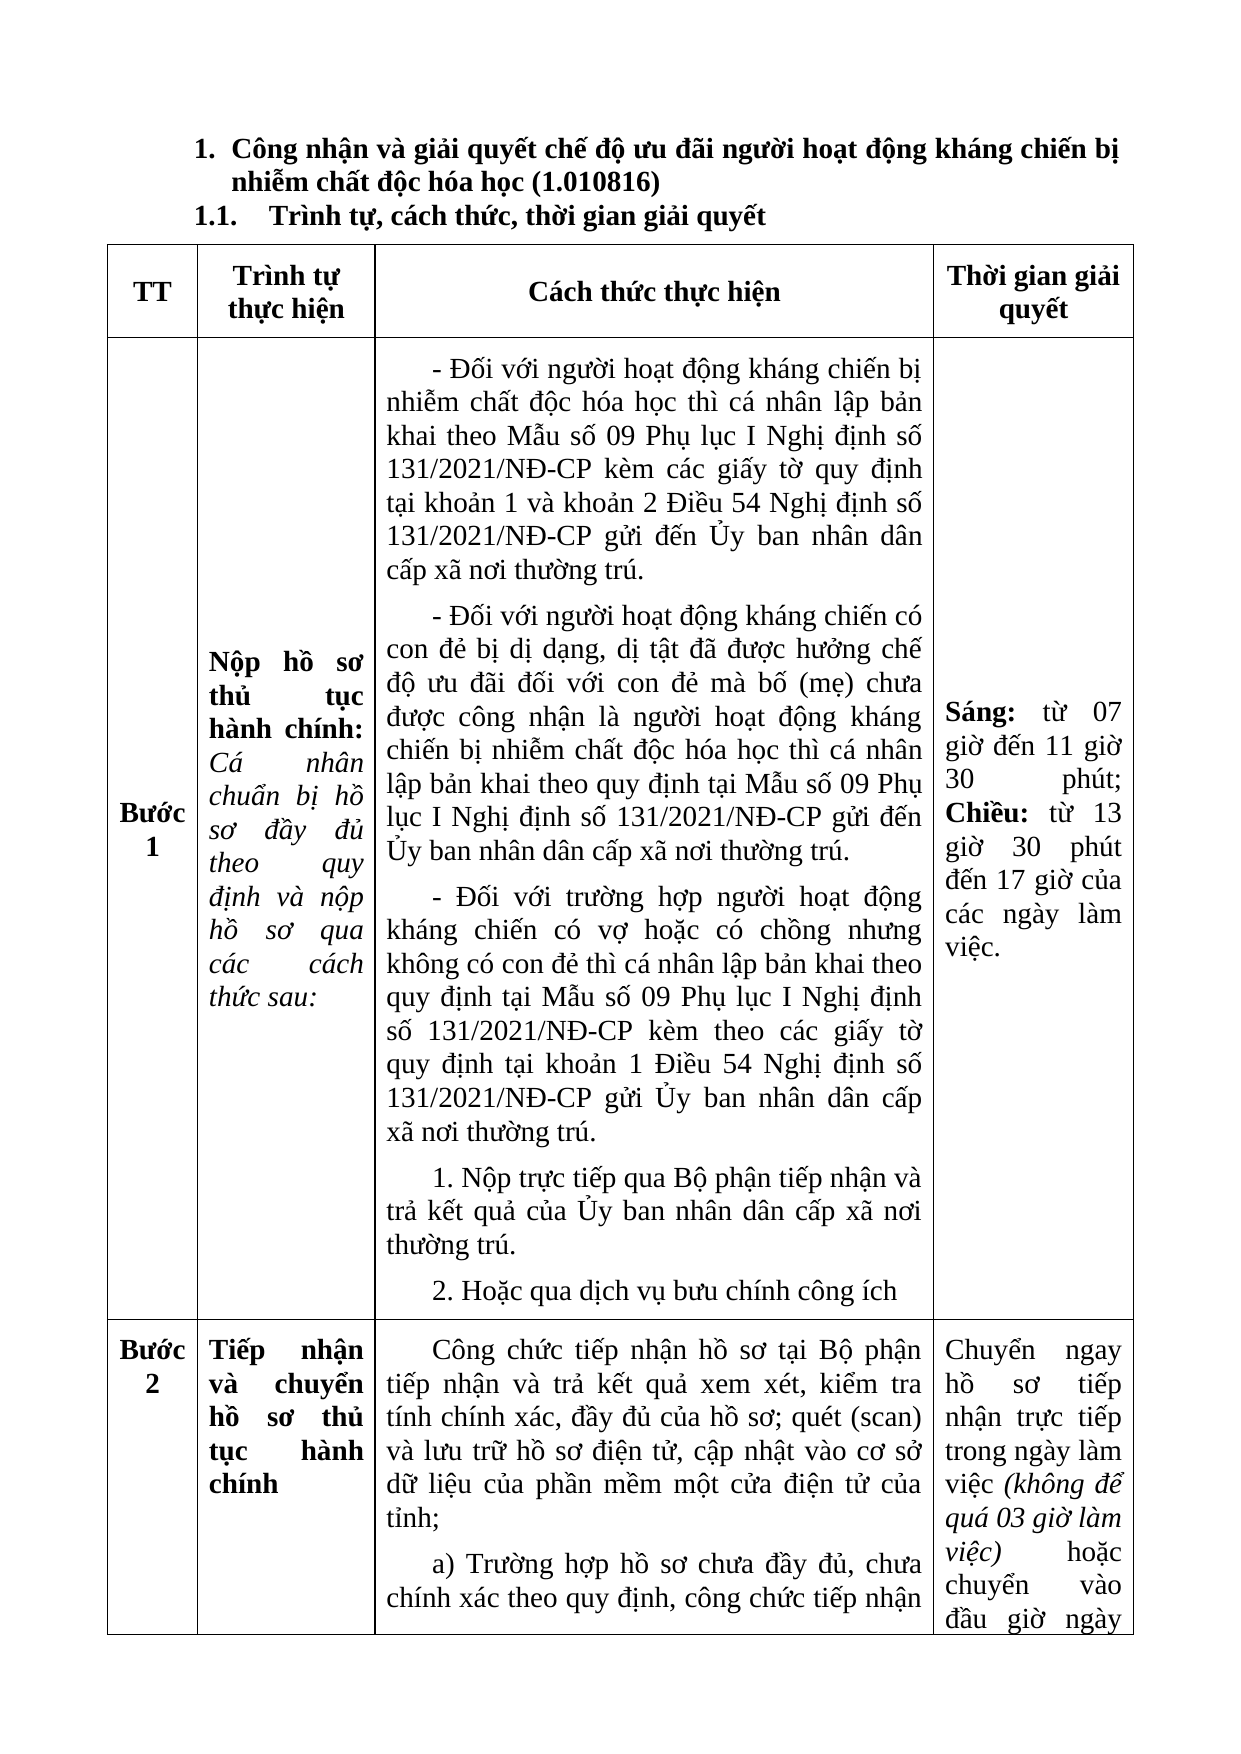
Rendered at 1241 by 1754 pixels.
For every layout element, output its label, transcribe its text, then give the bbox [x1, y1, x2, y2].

table_cell Bước 2 [108, 1320, 197, 1634]
list Công nhận và giải quyết chế độ ưu đãi người hoạt động kháng chiến bị nhiễm chất độc hóa học (1.010816) [193, 131, 1122, 198]
table_cell Bước 1 [108, 338, 197, 1319]
table_header Cách thức thực hiện [376, 245, 933, 337]
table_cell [934, 1320, 1133, 1634]
table_header Trình tự thực hiện [198, 245, 374, 337]
table_cell Nộp hồ sơ thủ tục hành chính: Cá nhân chuẩn bị hồ sơ đầy đủ theo quy định và nộp hồ sơ qua các cách thức sau: [198, 338, 374, 1319]
list Trình tự, cách thức, thời gian giải quyết [193, 198, 1122, 232]
table_cell Sáng: từ 07 giờ đến 11 giờ 30 phút; Chiều: từ 13 giờ 30 phút đến 17 giờ của các ngày làm việc. [934, 338, 1133, 1319]
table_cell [198, 1320, 374, 1634]
table_header Thời gian giải quyết [934, 245, 1133, 337]
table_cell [376, 1320, 933, 1634]
table_cell - Đối với người hoạt động kháng chiến bị nhiễm chất độc hóa học thì cá nhân lập bản khai theo Mẫu số 09 Phụ lục I Nghị định số 131/2021/NĐ-CP kèm các giấy tờ quy định tại khoản 1 và khoản 2 Điều 54 Nghị định số 131/2021/NĐ-CP gửi đến Ủy ban nhân dân cấp xã nơi thường trú. - Đối với người hoạt động kháng chiến có con đẻ bị dị dạng, dị tật đã được hưởng chế độ ưu đãi đối với con đẻ mà bố (mẹ) chưa được công nhận là người hoạt động kháng chiến bị nhiễm chất độc hóa học thì cá nhân lập bản khai theo quy định tại Mẫu số 09 Phụ lục I Nghị định số 131/2021/NĐ-CP gửi đến Ủy ban nhân dân cấp xã nơi thường trú. - Đối với trường hợp người hoạt động kháng chiến có vợ hoặc có chồng nhưng không có con đẻ thì cá nhân lập bản khai theo quy định tại Mẫu số 09 Phụ lục I Nghị định số 131/2021/NĐ-CP kèm theo các giấy tờ quy định tại khoản 1 Điều 54 Nghị định số 131/2021/NĐ-CP gửi Ủy ban nhân dân cấp xã nơi thường trú. 1. Nộp trực tiếp qua Bộ phận tiếp nhận và trả kết quả của Ủy ban nhân dân cấp xã nơi thường trú. 2. Hoặc qua dịch vụ bưu chính công ích [376, 338, 933, 1319]
table_header TT [108, 245, 197, 337]
